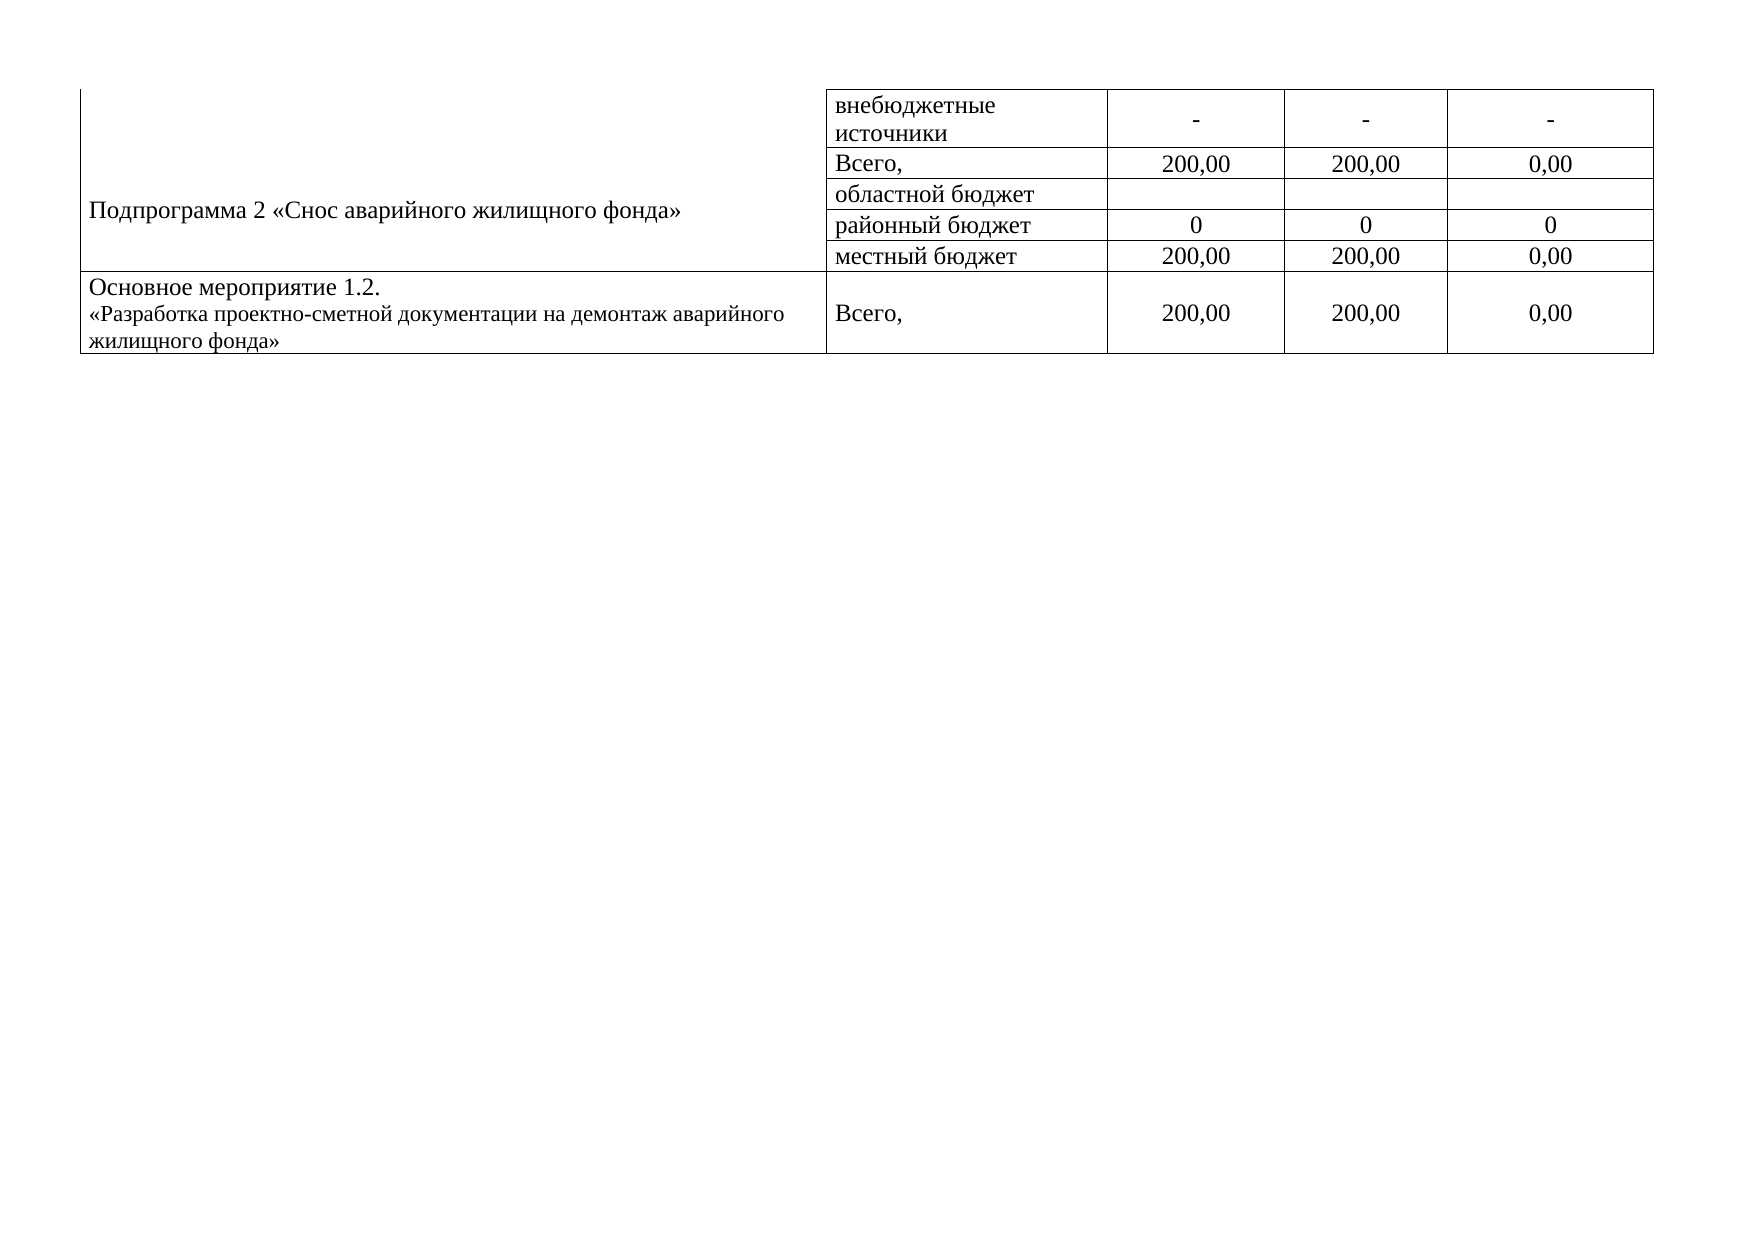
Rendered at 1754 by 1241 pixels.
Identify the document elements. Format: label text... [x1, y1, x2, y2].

table_cell Подпрограмма 2 «Снос аварийного жилищного фонда» [81, 147, 826, 271]
table_cell 200,00 [1285, 148, 1447, 178]
table_cell 200,00 [1285, 272, 1447, 353]
table_cell 0,00 [1448, 148, 1653, 178]
table_cell областной бюджет [827, 179, 1107, 209]
table_cell внебюджетные источники [827, 90, 1107, 147]
table_cell - [1285, 90, 1447, 147]
table_cell 200,00 [1285, 241, 1447, 271]
table_cell 0 [1108, 210, 1284, 240]
table_cell [1285, 179, 1447, 209]
table_cell [1448, 179, 1653, 209]
table_cell 200,00 [1108, 272, 1284, 353]
table_cell 0 [1285, 210, 1447, 240]
table_cell - [1448, 90, 1653, 147]
table_cell районный бюджет [827, 210, 1107, 240]
table_cell 200,00 [1108, 241, 1284, 271]
table_cell [1108, 179, 1284, 209]
table_cell 200,00 [1108, 148, 1284, 178]
table_cell местный бюджет [827, 241, 1107, 271]
table_cell Всего, [827, 272, 1107, 353]
table_cell 0,00 [1448, 272, 1653, 353]
table_cell 0,00 [1448, 241, 1653, 271]
table_cell Основное мероприятие 1.2. «Разработка проектно-сметной документации на демонтаж аварийного жилищного фонда» [81, 272, 826, 353]
table_cell - [1108, 90, 1284, 147]
table_cell Всего, [827, 148, 1107, 178]
table_cell 0 [1448, 210, 1653, 240]
